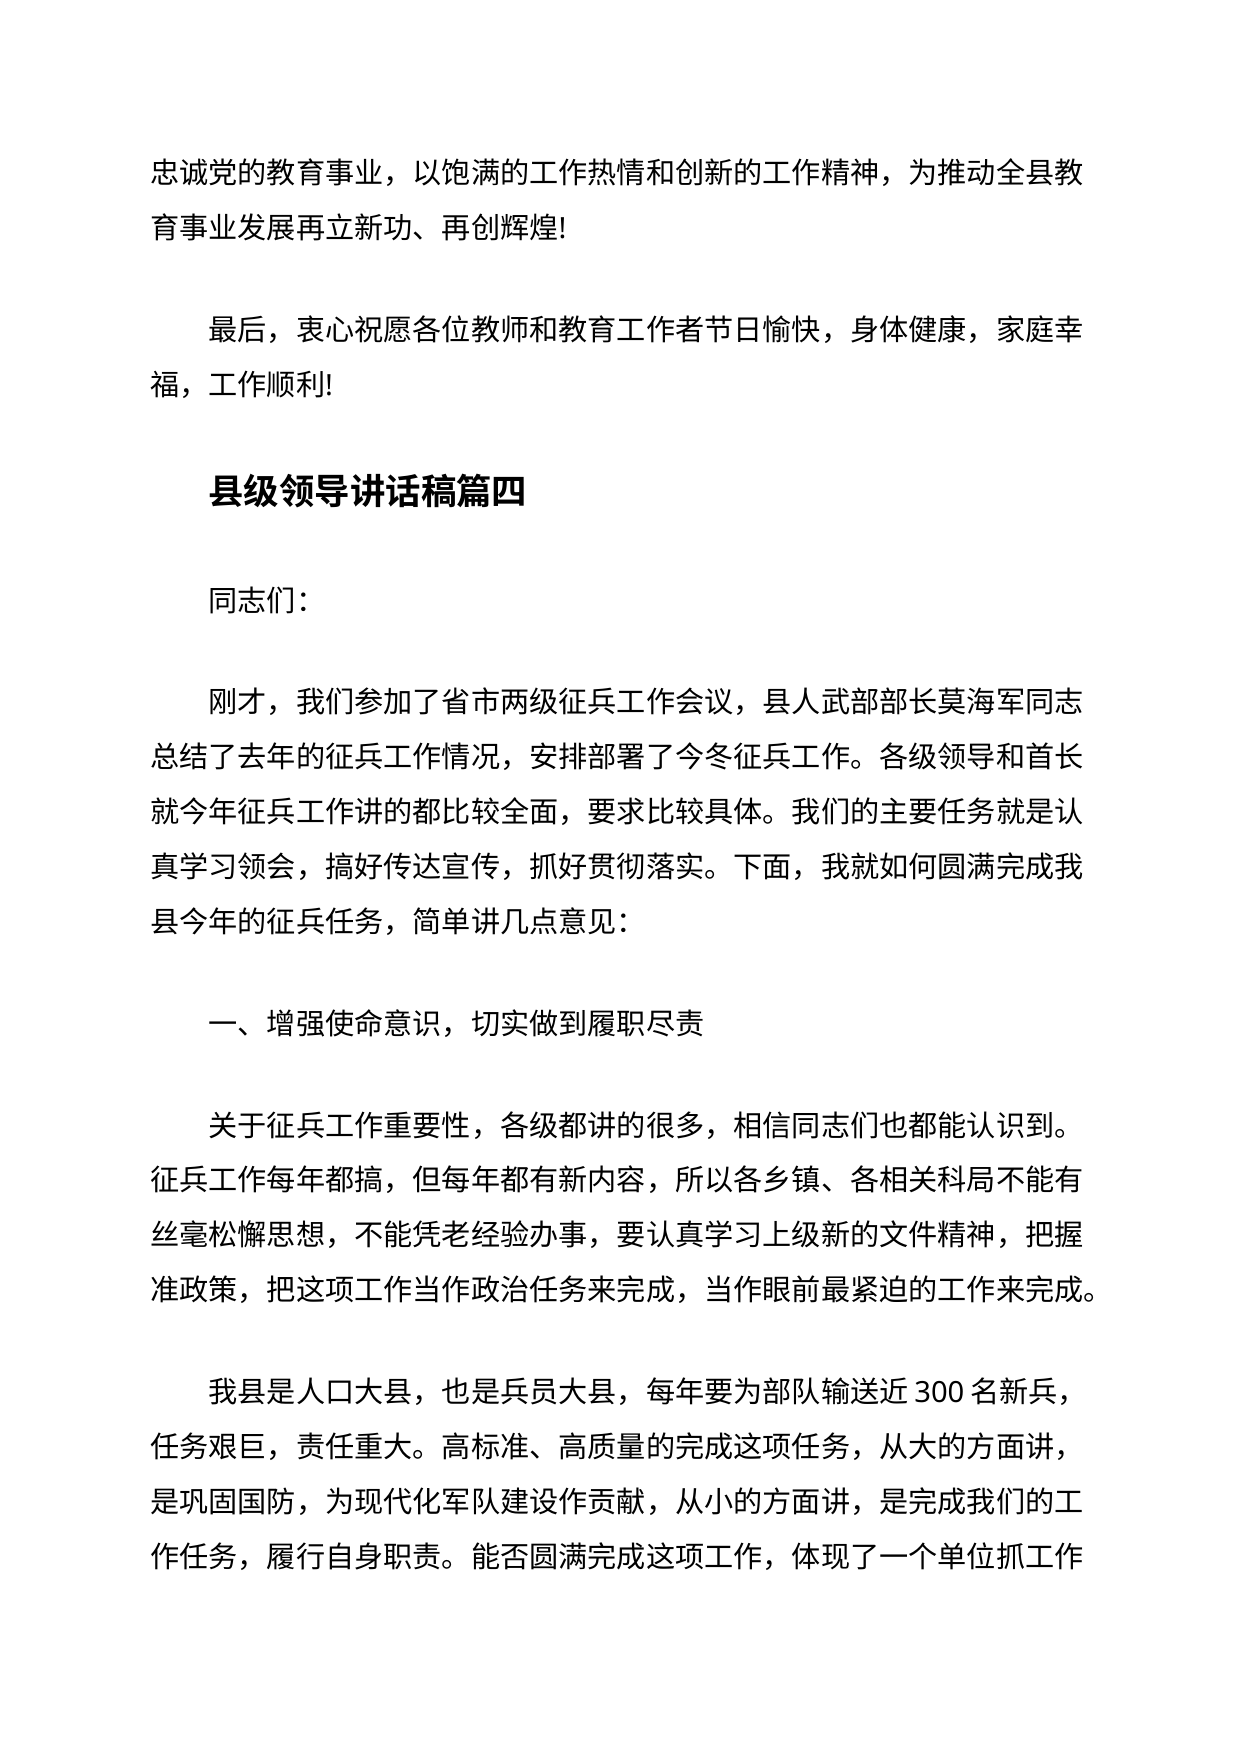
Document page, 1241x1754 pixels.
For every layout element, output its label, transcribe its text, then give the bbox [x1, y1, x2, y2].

text 县级领导讲话稿篇四 [150, 464, 1090, 515]
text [150, 1368, 1090, 1576]
text 关于征兵工作重要性，各级都讲的很多，相信同志们也都能认识到。征兵工作每年都搞，但每年都有新内容，所以各乡镇、各相关科局不能有丝毫松懈思想，不能凭老经验办事，要认真学习上级新的文件精神，把握准政策，把这项工作当作政治任务来完成，当作眼前最紧迫的工作来完成。 [150, 1102, 1090, 1309]
text 刚才，我们参加了省市两级征兵工作会议，县人武部部长莫海军同志总结了去年的征兵工作情况，安排部署了今冬征兵工作。各级领导和首长就今年征兵工作讲的都比较全面，要求比较具体。我们的主要任务就是认真学习领会，搞好传达宣传，抓好贯彻落实。下面，我就如何圆满完成我县今年的征兵任务，简单讲几点意见： [150, 679, 1090, 941]
text 同志们： [150, 577, 1090, 619]
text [150, 150, 1090, 247]
text 最后，衷心祝愿各位教师和教育工作者节日愉快，身体健康，家庭幸福，工作顺利! [150, 307, 1090, 404]
text 一、增强使命意识，切实做到履职尽责 [150, 1000, 1090, 1043]
